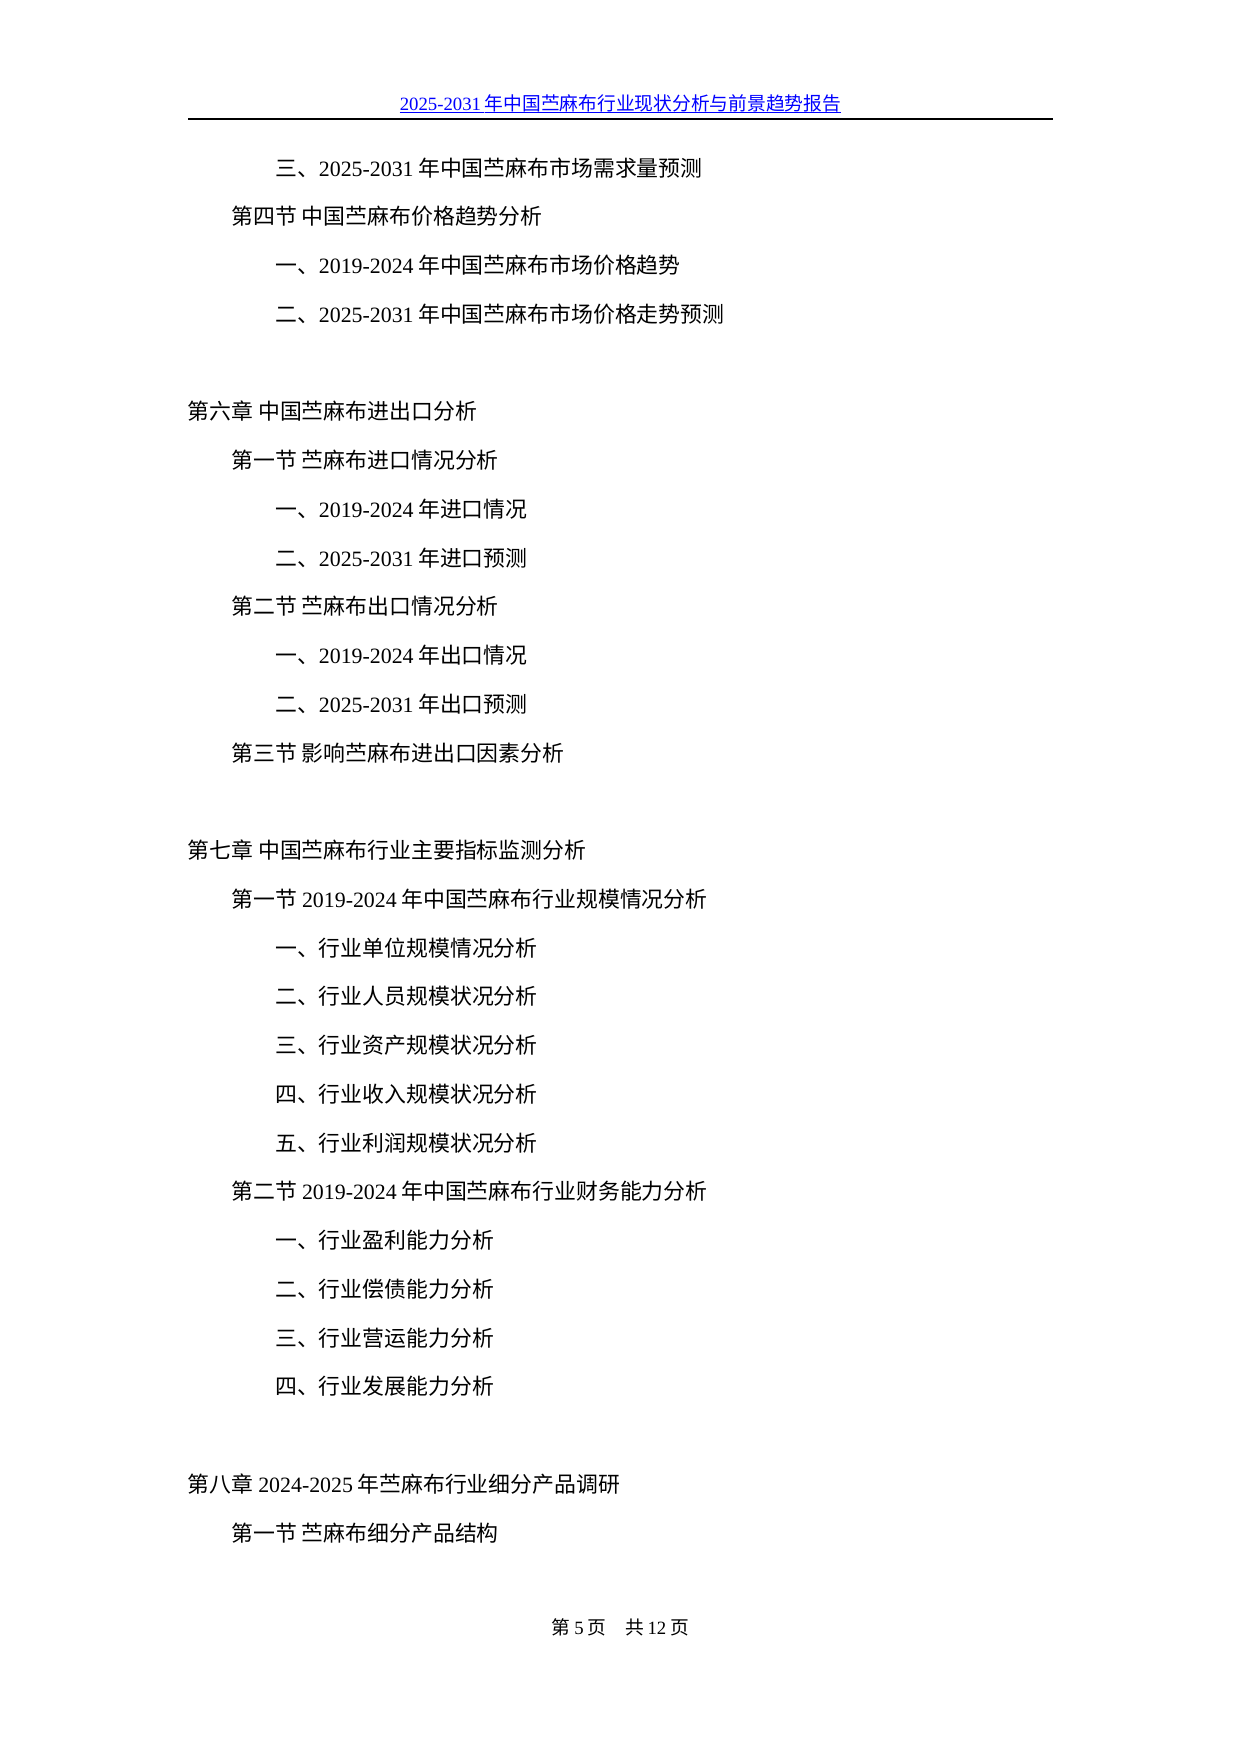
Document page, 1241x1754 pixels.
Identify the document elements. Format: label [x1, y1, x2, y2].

text [187, 150, 1053, 1548]
